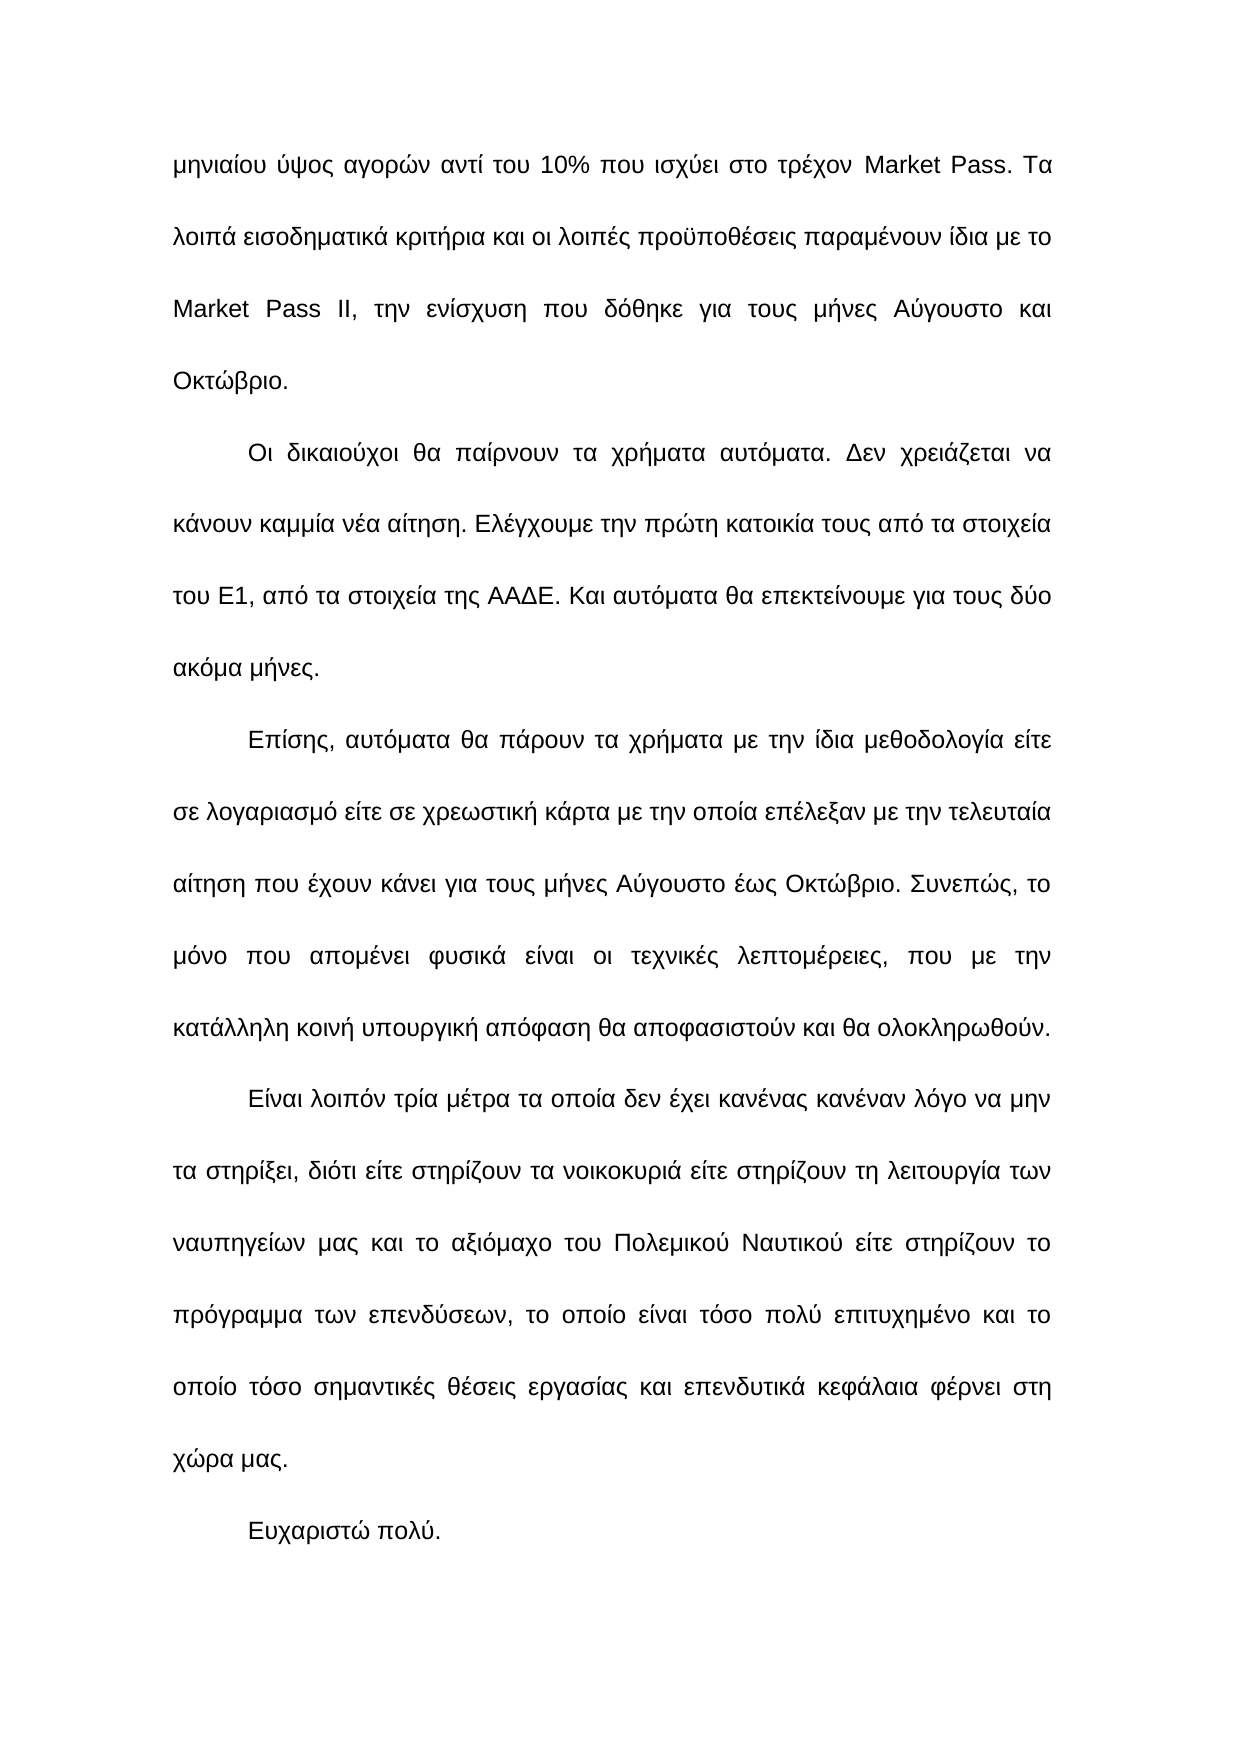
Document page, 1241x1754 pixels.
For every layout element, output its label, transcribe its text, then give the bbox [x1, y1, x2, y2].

text Επίσης, αυτόματα θα πάρουν τα χρήματα με την ίδια μεθοδολογία είτε σε λογαριασμό είτε σε χρεωστική κάρτα με την οποία επέλεξαν με την τελευταία αίτηση που έχουν κάνει για τους μήνες Αύγουστο έως Οκτώβριο. Συνεπώς, το μόνο που απομένει φυσικά είναι οι τεχνικές λεπτομέρειες, που με την κατάλληλη κοινή υπουργική απόφαση θα αποφασιστούν και θα ολοκληρωθούν. [173, 725, 1053, 1041]
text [173, 150, 1053, 394]
text Οι δικαιούχοι θα παίρνουν τα χρήματα αυτόματα. Δεν χρειάζεται να κάνουν καμμία νέα αίτηση. Ελέγχουμε την πρώτη κατοικία τους από τα στοιχεία του Ε1, από τα στοιχεία της ΑΑΔΕ. Και αυτόματα θα επεκτείνουμε για τους δύο ακόμα μήνες. [173, 437, 1053, 682]
text Είναι λοιπόν τρία μέτρα τα οποία δεν έχει κανένας κανέναν λόγο να μην τα στηρίξει, διότι είτε στηρίζουν τα νοικοκυριά είτε στηρίζουν τη λειτουργία των ναυπηγείων μας και το αξιόμαχο του Πολεμικού Ναυτικού είτε στηρίζουν το πρόγραμμα των επενδύσεων, το οποίο είναι τόσο πολύ επιτυχημένο και το οποίο τόσο σημαντικές θέσεις εργασίας και επενδυτικά κεφάλαια φέρνει στη χώρα μας. [173, 1084, 1053, 1472]
text Ευχαριστώ πολύ. [173, 1516, 1053, 1544]
